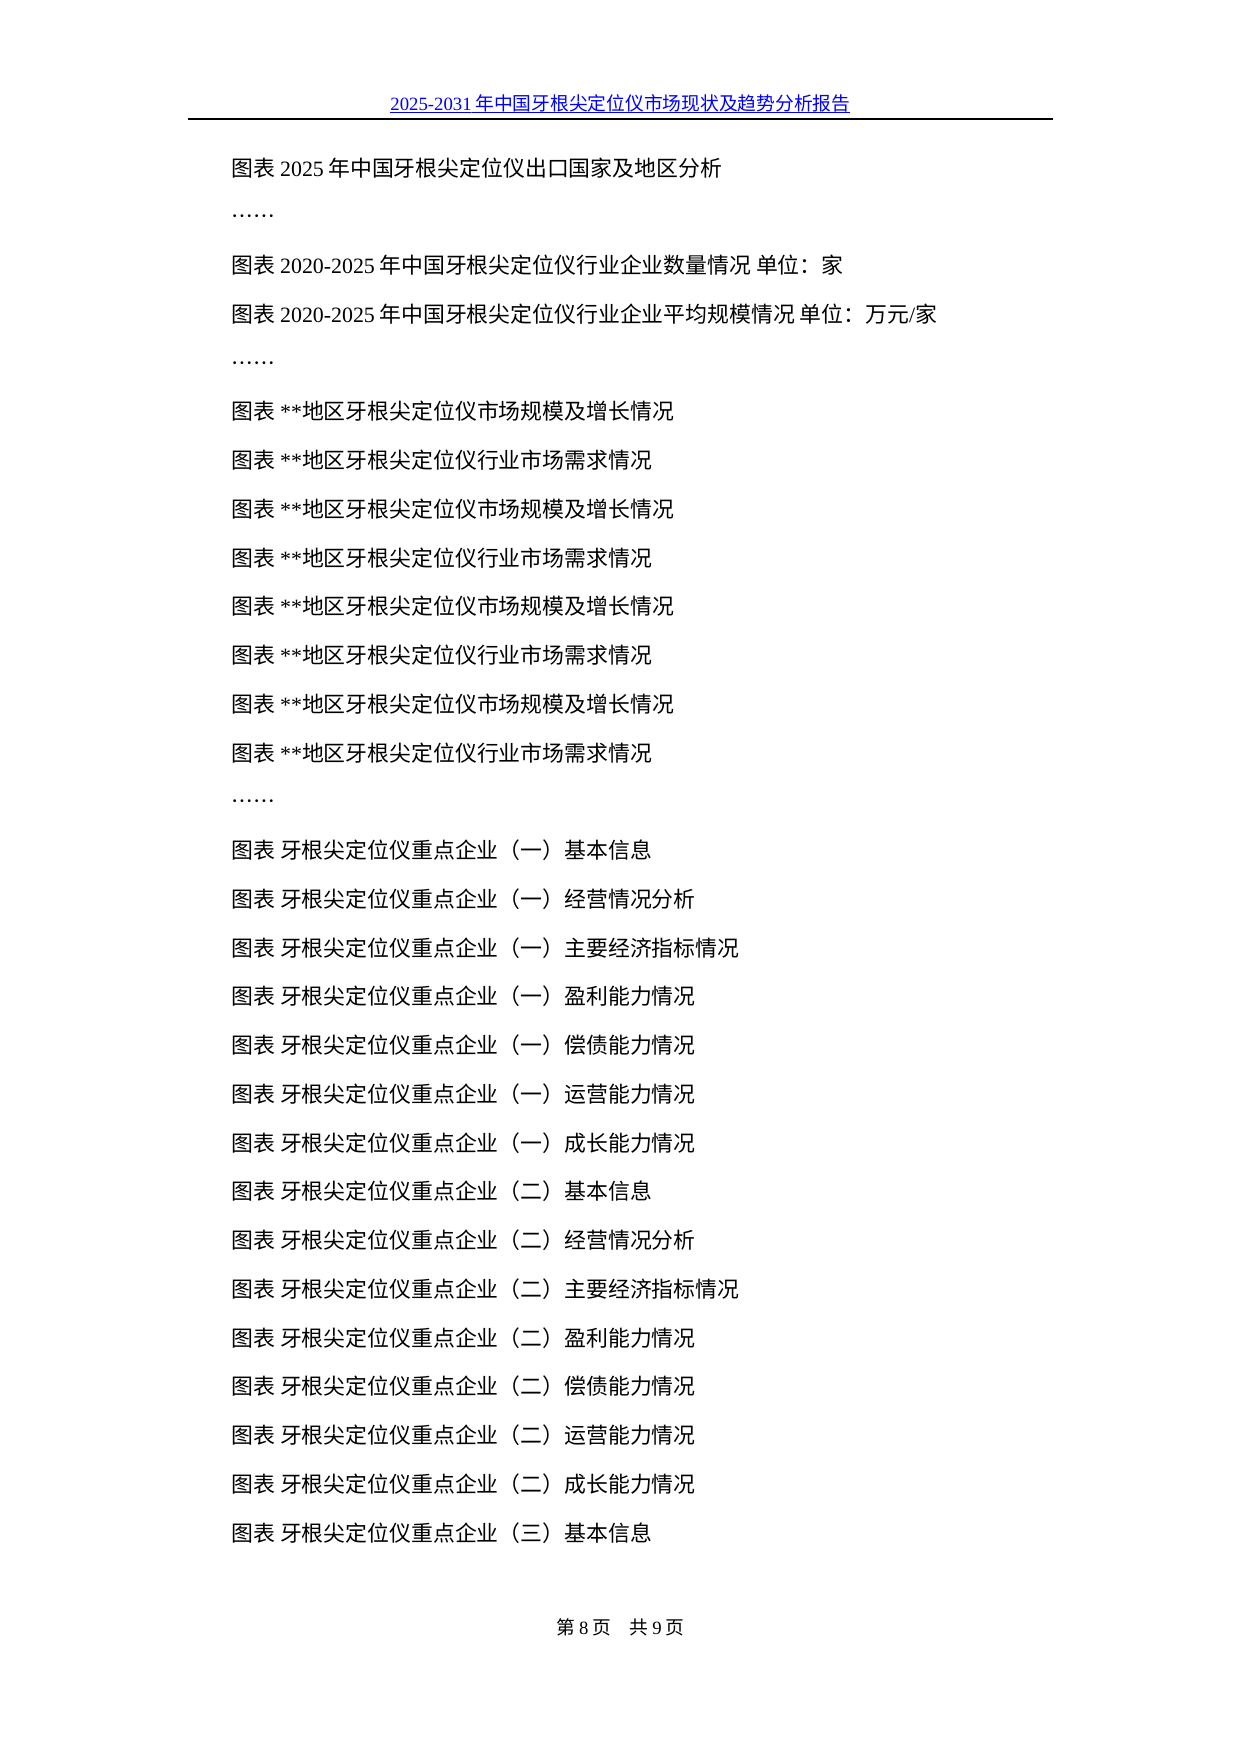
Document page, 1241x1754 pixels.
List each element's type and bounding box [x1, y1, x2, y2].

text [187, 150, 1053, 1548]
